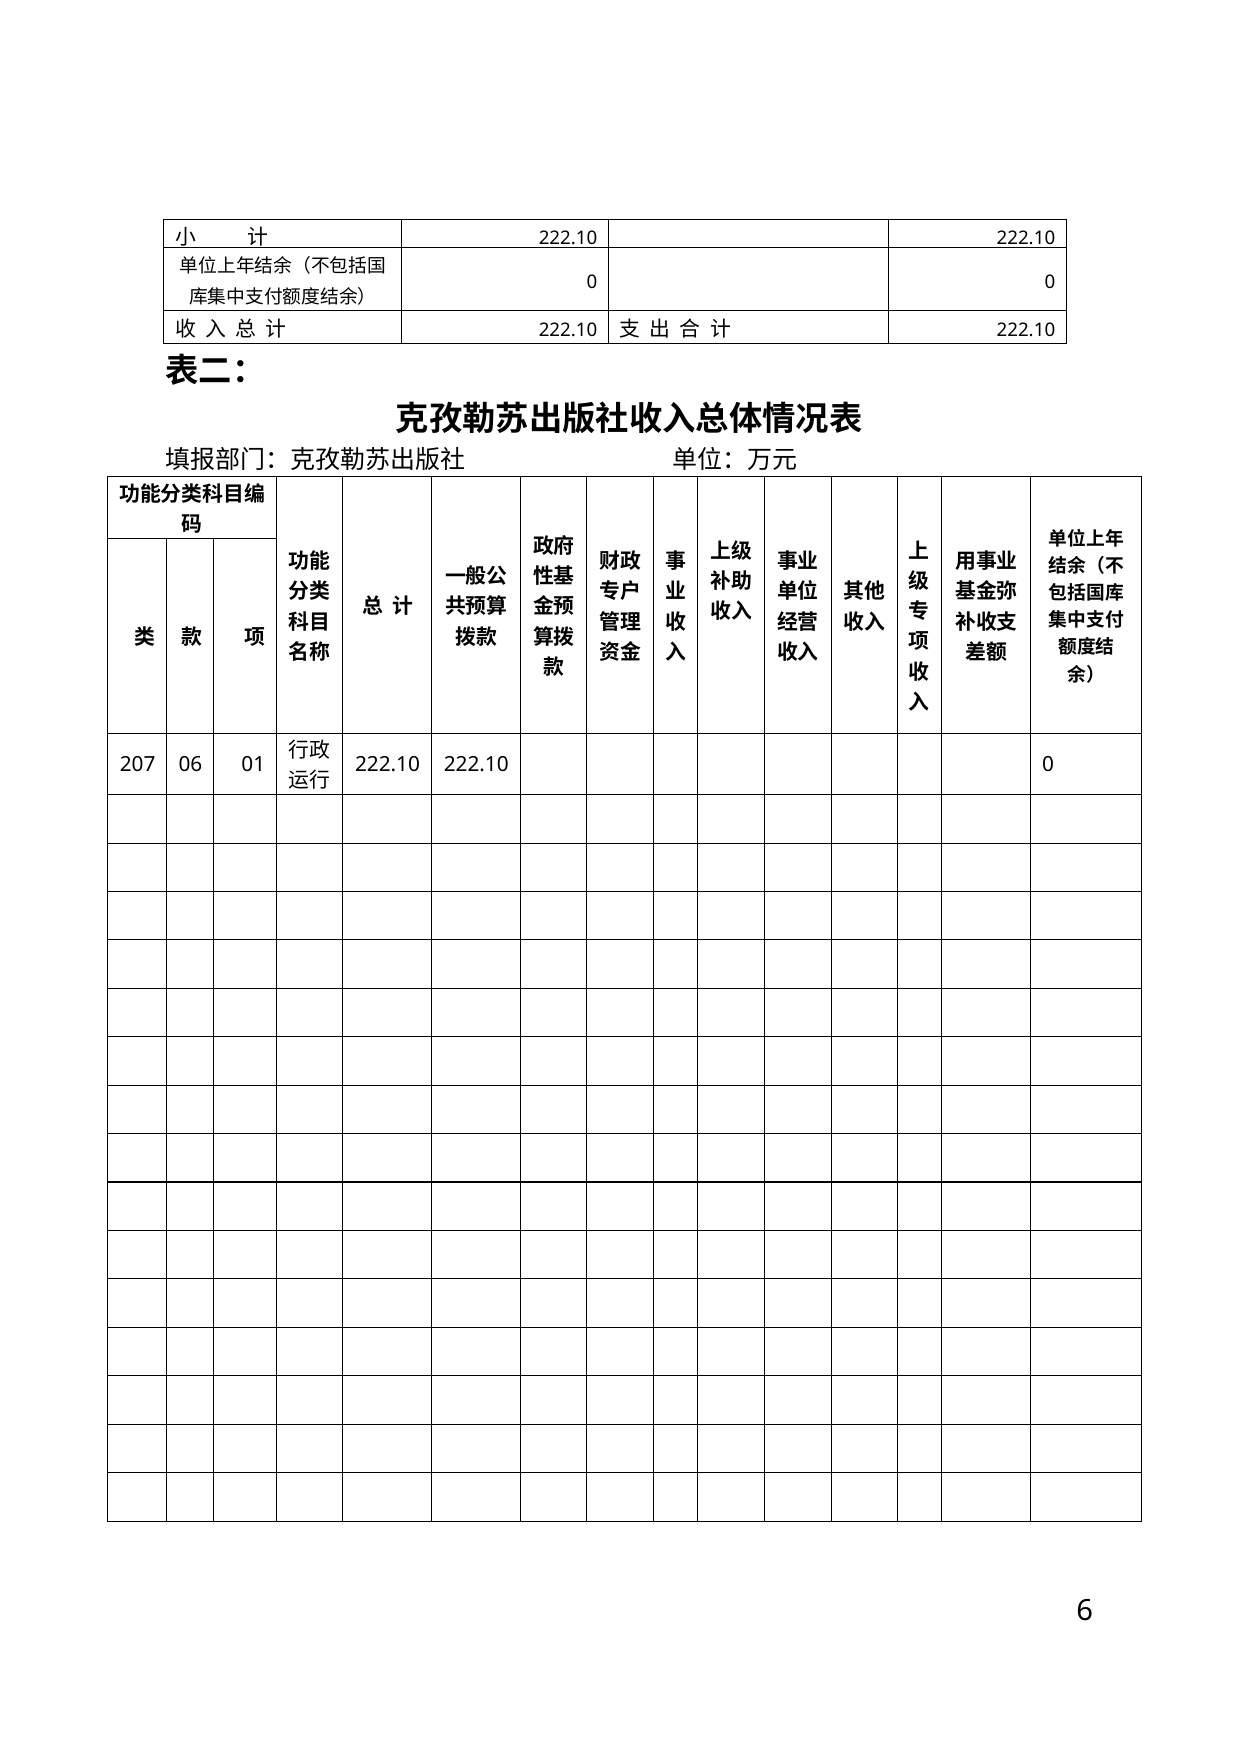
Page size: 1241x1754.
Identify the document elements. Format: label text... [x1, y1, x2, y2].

table_cell [167, 795, 213, 842]
table_cell [214, 1134, 276, 1181]
table_cell [432, 1376, 520, 1424]
table_cell 支 出 合 计 [609, 311, 888, 342]
table_cell [167, 989, 213, 1036]
table_cell [108, 1279, 166, 1327]
table_cell [765, 1231, 831, 1278]
table_cell [108, 989, 166, 1036]
table_cell [521, 1328, 586, 1375]
table_cell [167, 1376, 213, 1424]
table_cell 单位上年结余（不包括国库集中支付额度结余） [164, 248, 401, 310]
table_cell [108, 1134, 166, 1181]
table_cell [521, 1037, 586, 1084]
table_cell [832, 1183, 897, 1230]
table_cell [432, 1231, 520, 1278]
table_cell [698, 892, 764, 939]
table_cell [587, 892, 653, 939]
table_cell 222.10 [889, 220, 1066, 247]
table_cell [521, 892, 586, 939]
table_cell [277, 1183, 342, 1230]
table_cell [214, 795, 276, 842]
table_cell 222.10 [889, 311, 1066, 342]
table_cell [698, 1086, 764, 1133]
table_cell [587, 1183, 653, 1230]
table_cell [654, 795, 697, 842]
table_cell [277, 1473, 342, 1521]
table_cell [108, 1376, 166, 1424]
table_cell [108, 1425, 166, 1472]
table_cell [587, 1473, 653, 1521]
table_cell [698, 989, 764, 1036]
table_cell [832, 1425, 897, 1472]
table_cell [587, 1037, 653, 1084]
table_cell [942, 795, 1030, 842]
table_cell [521, 734, 586, 794]
table_cell [108, 1473, 166, 1521]
table_header 事业收入 [654, 477, 697, 732]
table_cell [654, 844, 697, 891]
table_cell [277, 1425, 342, 1472]
table_cell [765, 1183, 831, 1230]
table_cell [898, 892, 941, 939]
table_cell [832, 1473, 897, 1521]
table_cell [108, 892, 166, 939]
table_cell [277, 1376, 342, 1424]
table_cell 222.10 [402, 220, 608, 247]
table_cell [343, 1279, 431, 1327]
table_cell [108, 1183, 166, 1230]
table_cell 类 [108, 539, 166, 732]
table_cell [832, 1376, 897, 1424]
table_cell [277, 1328, 342, 1375]
table_header 用事业基金弥补收支差额 [942, 477, 1030, 732]
table_cell 行政运行 [277, 734, 342, 794]
table_cell [698, 1183, 764, 1230]
table_cell [765, 940, 831, 988]
table_cell [898, 1231, 941, 1278]
table_cell [654, 892, 697, 939]
table_cell 小 计 [164, 220, 401, 247]
table_cell [654, 940, 697, 988]
table_cell [277, 989, 342, 1036]
table_cell [343, 1037, 431, 1084]
table_cell [654, 1183, 697, 1230]
table_cell [108, 1231, 166, 1278]
table_cell 207 [108, 734, 166, 794]
table_cell [214, 1376, 276, 1424]
table_header 上级专项收入 [898, 477, 941, 732]
table_cell [167, 1328, 213, 1375]
table_cell [654, 1473, 697, 1521]
table_cell [432, 1473, 520, 1521]
table_cell [1031, 1134, 1141, 1181]
table_cell [343, 795, 431, 842]
table_cell [214, 1183, 276, 1230]
table_cell [343, 1183, 431, 1230]
table_cell [108, 1086, 166, 1133]
table_cell [832, 1328, 897, 1375]
table_cell 0 [1031, 734, 1141, 794]
table_cell [942, 892, 1030, 939]
table_cell [587, 1231, 653, 1278]
table_cell [609, 220, 888, 247]
table_cell [698, 1425, 764, 1472]
table_cell [765, 844, 831, 891]
table_cell [698, 1328, 764, 1375]
table_header 政府性基金预算拨款 [521, 477, 586, 732]
table_cell [214, 989, 276, 1036]
table_cell [1031, 1376, 1141, 1424]
table_cell [343, 1425, 431, 1472]
table_cell [832, 1037, 897, 1084]
table_cell [343, 989, 431, 1036]
table_cell [343, 892, 431, 939]
table_cell [698, 1376, 764, 1424]
table_cell [521, 844, 586, 891]
table_cell [587, 989, 653, 1036]
table_cell [654, 734, 697, 794]
table_cell [343, 844, 431, 891]
table_cell [587, 1134, 653, 1181]
table_cell [765, 1328, 831, 1375]
table_cell [521, 1473, 586, 1521]
table_cell [343, 1086, 431, 1133]
table_cell [432, 1183, 520, 1230]
table_cell [765, 1376, 831, 1424]
table_cell [832, 1231, 897, 1278]
table_cell [587, 795, 653, 842]
table_cell [1031, 1279, 1141, 1327]
table_cell [587, 940, 653, 988]
table_cell [942, 844, 1030, 891]
table_cell [521, 1183, 586, 1230]
table_cell [898, 1279, 941, 1327]
table_cell [587, 1279, 653, 1327]
table_cell 06 [167, 734, 213, 794]
table_cell [521, 989, 586, 1036]
table_cell [214, 892, 276, 939]
table_cell [1031, 892, 1141, 939]
table_cell [277, 1086, 342, 1133]
table_cell [942, 940, 1030, 988]
table_cell [898, 989, 941, 1036]
table_cell [654, 989, 697, 1036]
table_cell [832, 734, 897, 794]
table_cell [167, 892, 213, 939]
table_cell [942, 1376, 1030, 1424]
table_cell [277, 795, 342, 842]
table_cell [898, 1328, 941, 1375]
table_cell [698, 1279, 764, 1327]
table_cell [942, 734, 1030, 794]
table_cell [521, 795, 586, 842]
table_cell [942, 1279, 1030, 1327]
table_header 其他收入 [832, 477, 897, 732]
table_cell [765, 1473, 831, 1521]
table_cell [942, 1425, 1030, 1472]
table_cell [765, 1279, 831, 1327]
table_cell [698, 1134, 764, 1181]
table_cell [832, 1086, 897, 1133]
table_cell [521, 1134, 586, 1181]
table_cell [343, 940, 431, 988]
table_cell [432, 795, 520, 842]
table_cell [167, 1473, 213, 1521]
table_cell [1031, 1086, 1141, 1133]
table_cell [214, 1231, 276, 1278]
table_cell [1031, 940, 1141, 988]
table_cell [1031, 1328, 1141, 1375]
table_cell [765, 1037, 831, 1084]
table_cell [832, 940, 897, 988]
table_header 事业单位经营收入 [765, 477, 831, 732]
table_cell [214, 1425, 276, 1472]
table_cell [832, 1134, 897, 1181]
table_cell [1031, 989, 1141, 1036]
table_cell 222.10 [432, 734, 520, 794]
table_cell [343, 1231, 431, 1278]
table_cell [1031, 1231, 1141, 1278]
table_cell [432, 892, 520, 939]
table_cell [432, 1425, 520, 1472]
table_cell [521, 1425, 586, 1472]
table_cell 01 [214, 734, 276, 794]
table_cell [698, 734, 764, 794]
table_cell [587, 844, 653, 891]
table_cell 0 [402, 248, 608, 310]
table_cell 0 [889, 248, 1066, 310]
table_cell [898, 1183, 941, 1230]
table_cell [521, 940, 586, 988]
table_cell [587, 1086, 653, 1133]
table_cell [277, 940, 342, 988]
table_cell [214, 1279, 276, 1327]
table_cell [654, 1134, 697, 1181]
table_cell [277, 844, 342, 891]
table_cell [432, 1037, 520, 1084]
table_cell [765, 1425, 831, 1472]
table_cell [587, 1376, 653, 1424]
table_cell [898, 1086, 941, 1133]
table_cell [832, 844, 897, 891]
table_cell [698, 1037, 764, 1084]
table_cell [167, 940, 213, 988]
table_cell [167, 844, 213, 891]
table_cell [942, 1328, 1030, 1375]
table_cell [765, 734, 831, 794]
table_cell [765, 1086, 831, 1133]
table_cell [521, 1376, 586, 1424]
table_cell [432, 1279, 520, 1327]
table_cell [167, 1037, 213, 1084]
table_cell [654, 1037, 697, 1084]
table_cell [521, 1279, 586, 1327]
table_cell [654, 1328, 697, 1375]
table_cell [1031, 1425, 1141, 1472]
table_cell [898, 940, 941, 988]
table_cell [432, 989, 520, 1036]
table_cell [832, 795, 897, 842]
table_header 单位上年结余（不包括国库集中支付额度结余） [1031, 477, 1141, 732]
table_cell [898, 734, 941, 794]
table_cell [167, 1231, 213, 1278]
table_cell 222.10 [402, 311, 608, 342]
table_cell [765, 989, 831, 1036]
table_cell [214, 940, 276, 988]
table_cell [432, 1086, 520, 1133]
table_cell [698, 940, 764, 988]
table_cell [698, 1473, 764, 1521]
table_cell [343, 1134, 431, 1181]
table_cell [942, 1473, 1030, 1521]
table_cell [654, 1231, 697, 1278]
table_cell [521, 1231, 586, 1278]
table_cell [343, 1473, 431, 1521]
table_header 总 计 [343, 477, 431, 732]
text 克孜勒苏出版社收入总体情况表 [165, 392, 1092, 440]
table_cell [654, 1376, 697, 1424]
table_cell [432, 1134, 520, 1181]
table_cell [942, 1037, 1030, 1084]
table_cell 收 入 总 计 [164, 311, 401, 342]
table_cell [108, 1037, 166, 1084]
table_cell [277, 1037, 342, 1084]
table_cell [898, 1376, 941, 1424]
table_cell [765, 892, 831, 939]
table_cell 项 [214, 539, 276, 732]
table_cell [214, 1086, 276, 1133]
table_cell [1031, 795, 1141, 842]
table_cell [214, 1037, 276, 1084]
table_cell [898, 1425, 941, 1472]
table_cell 222.10 [343, 734, 431, 794]
table_cell [343, 1328, 431, 1375]
table_cell [898, 1134, 941, 1181]
table_cell [214, 844, 276, 891]
table_header 财政专户管理资金 [587, 477, 653, 732]
table_cell [587, 1328, 653, 1375]
text 填报部门：克孜勒苏出版社 单位：万元 [165, 440, 1092, 476]
table_cell [432, 1328, 520, 1375]
table_cell [277, 1231, 342, 1278]
table_cell [942, 1183, 1030, 1230]
table_cell [1031, 1183, 1141, 1230]
table_cell [942, 1134, 1030, 1181]
table_cell [167, 1183, 213, 1230]
table_cell [108, 844, 166, 891]
table_cell [898, 795, 941, 842]
table_cell [698, 844, 764, 891]
table_header 上级补助收入 [698, 477, 764, 732]
table_cell [214, 1328, 276, 1375]
table_cell [832, 989, 897, 1036]
table_cell [167, 1279, 213, 1327]
table_cell 款 [167, 539, 213, 732]
table_cell [1031, 1037, 1141, 1084]
table_cell [765, 795, 831, 842]
table_cell [898, 1473, 941, 1521]
table_cell [942, 989, 1030, 1036]
table_cell [108, 1328, 166, 1375]
table_cell [898, 1037, 941, 1084]
table_cell [765, 1134, 831, 1181]
table_cell [587, 1425, 653, 1472]
table_cell [277, 1279, 342, 1327]
table_cell [1031, 1473, 1141, 1521]
table_cell [698, 795, 764, 842]
table_header 一般公共预算拨款 [432, 477, 520, 732]
table_cell [108, 940, 166, 988]
table_cell [698, 1231, 764, 1278]
table_cell [942, 1086, 1030, 1133]
table_cell [942, 1231, 1030, 1278]
table_header 功能分类科目编码 [108, 477, 276, 538]
table_cell [1031, 844, 1141, 891]
table_cell [832, 892, 897, 939]
table_header 功能分类科目名称 [277, 477, 342, 732]
table_cell [609, 248, 888, 310]
table_cell [343, 1376, 431, 1424]
table_cell [654, 1425, 697, 1472]
table_cell [832, 1279, 897, 1327]
text 表二： [165, 343, 1092, 392]
table_cell [432, 940, 520, 988]
table_cell [898, 844, 941, 891]
table_cell [654, 1086, 697, 1133]
table_cell [277, 892, 342, 939]
table_cell [277, 1134, 342, 1181]
table_cell [167, 1425, 213, 1472]
table_cell [587, 734, 653, 794]
table_cell [654, 1279, 697, 1327]
table_cell [521, 1086, 586, 1133]
table_cell [108, 795, 166, 842]
table_cell [214, 1473, 276, 1521]
table_cell [432, 844, 520, 891]
table_cell [167, 1086, 213, 1133]
table_cell [167, 1134, 213, 1181]
